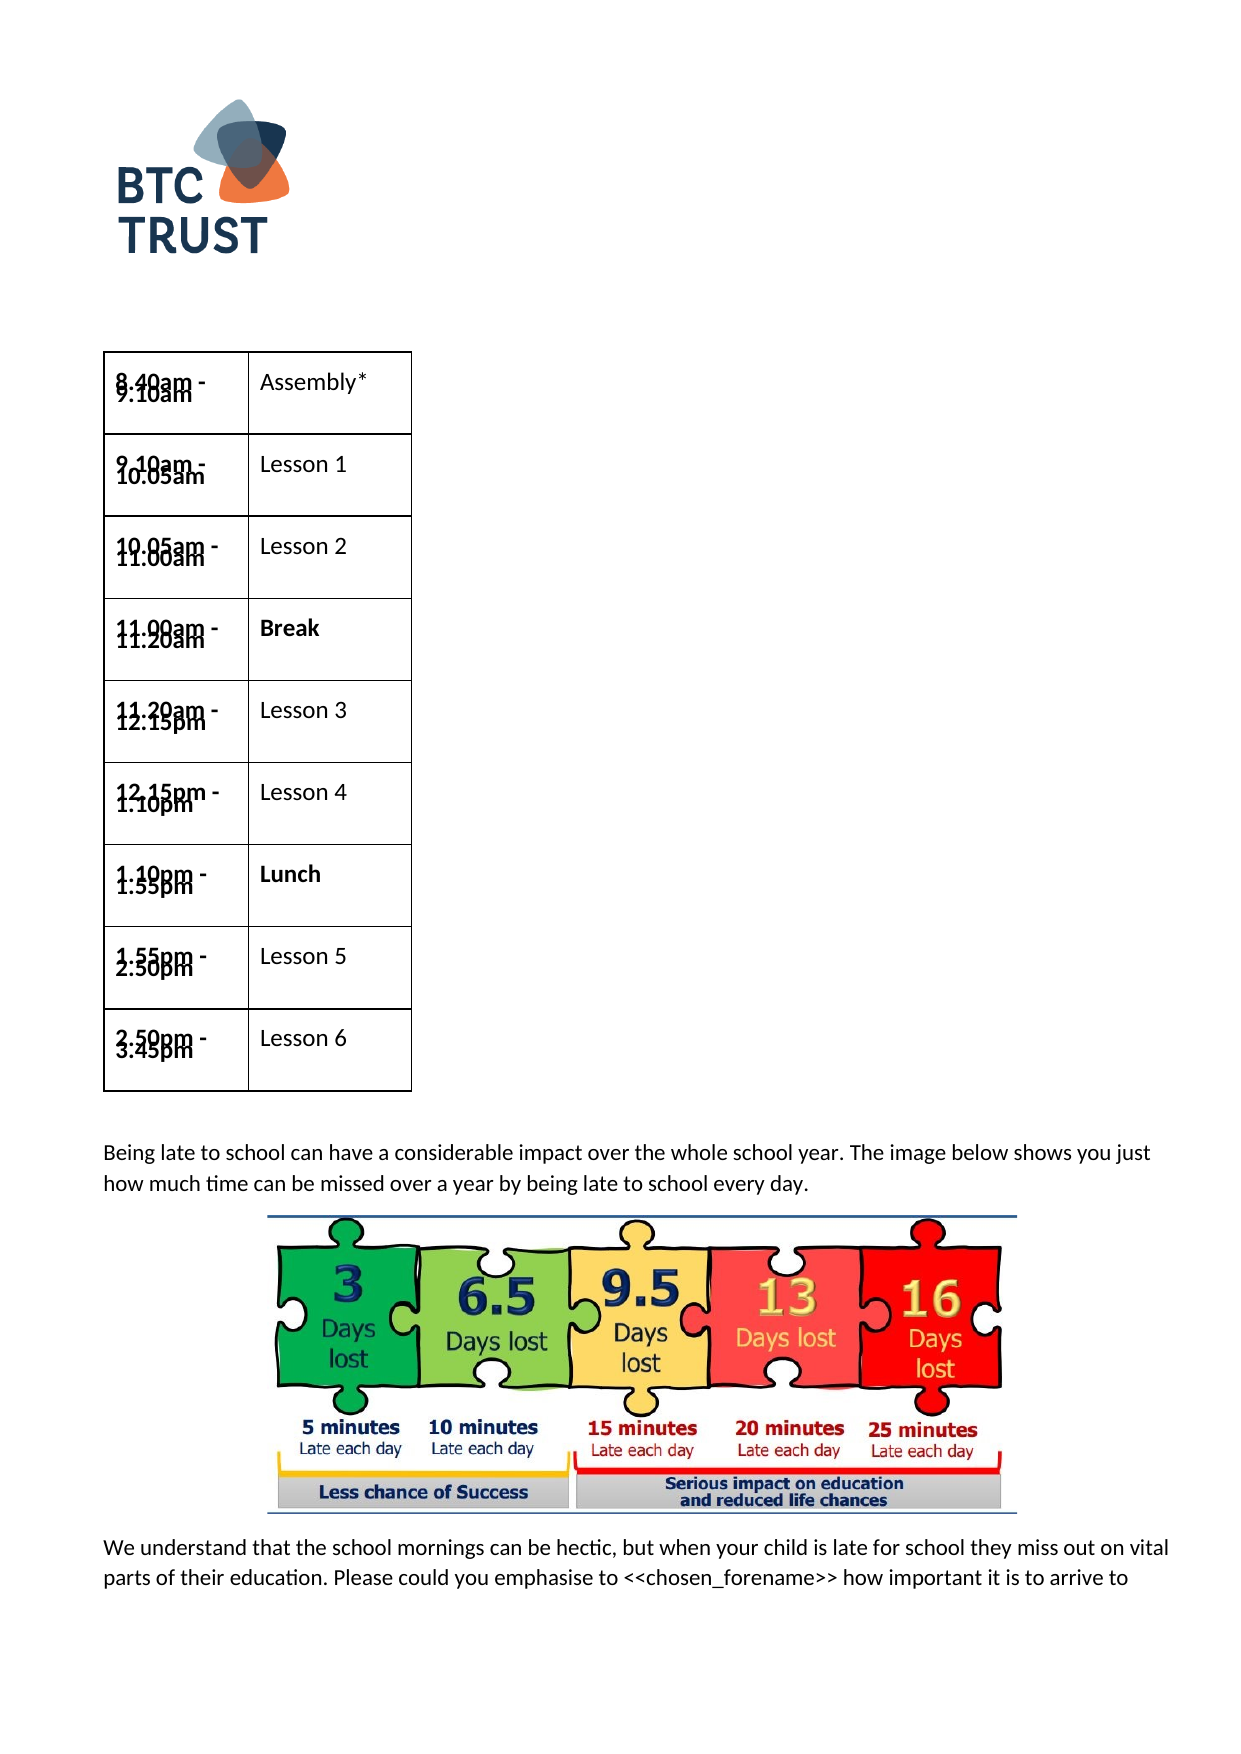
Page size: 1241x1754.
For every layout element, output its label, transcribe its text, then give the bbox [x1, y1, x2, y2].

table_cell Break [249, 599, 411, 679]
table_cell Lesson 6 [249, 1010, 411, 1090]
table_cell 2.50pm - 3.45pm [105, 1010, 248, 1090]
picture [267, 1215, 1018, 1514]
table_cell Lesson 4 [249, 763, 411, 844]
table_cell Lunch [249, 845, 411, 926]
table_cell Lesson 3 [249, 681, 411, 762]
table_cell Lesson 1 [249, 435, 411, 515]
table_cell Lesson 2 [249, 517, 411, 597]
picture [103, 75, 306, 279]
table_cell 12.15pm - 1.10pm [105, 763, 248, 844]
table_cell 11.00am - 11.20am [105, 599, 248, 679]
table_cell 1.55pm - 2.50pm [105, 927, 248, 1008]
table_cell 10.05am - 11.00am [105, 517, 248, 597]
table_cell 11.20am - 12.15pm [105, 681, 248, 762]
table_cell 9.10am - 10.05am [105, 435, 248, 515]
table_cell Lesson 5 [249, 927, 411, 1008]
table_header Assembly* [249, 353, 411, 433]
table_header 8.40am - 9.10am [105, 353, 248, 433]
table_cell 1.10pm - 1.55pm [105, 845, 248, 926]
text Being late to school can have a considerable impact over the whole school year. The image below shows you just how much time can be missed over a year by being late to school every day. [103, 1138, 1181, 1197]
